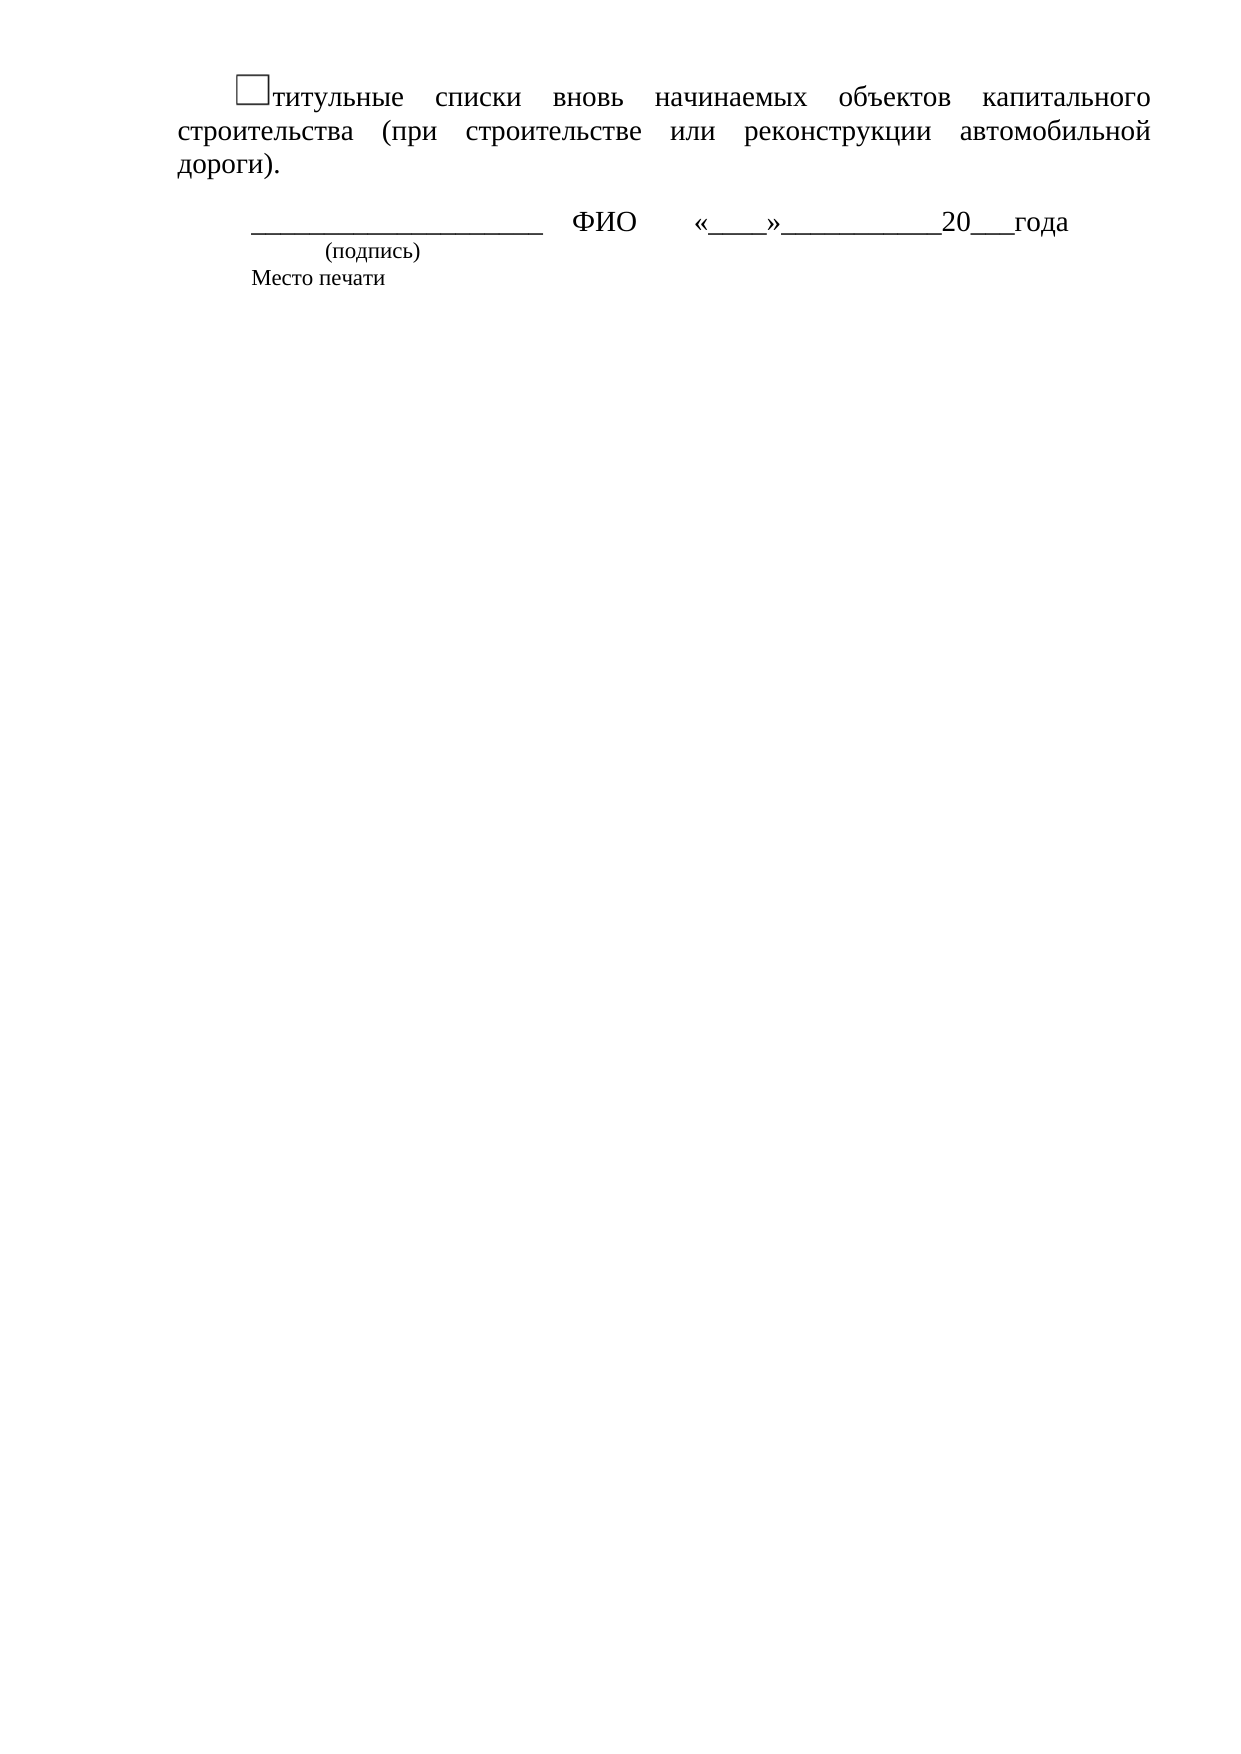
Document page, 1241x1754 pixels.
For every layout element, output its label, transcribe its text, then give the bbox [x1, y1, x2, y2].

text ____________________ ФИО «____»___________20___года [177, 204, 1152, 237]
text Место печати [177, 263, 1152, 290]
text титульные списки вновь начинаемых объектов капитального строительства (при строительстве или реконструкции автомобильной дороги). [177, 74, 1152, 180]
text (подпись) [177, 237, 1152, 263]
picture [236, 73, 273, 107]
